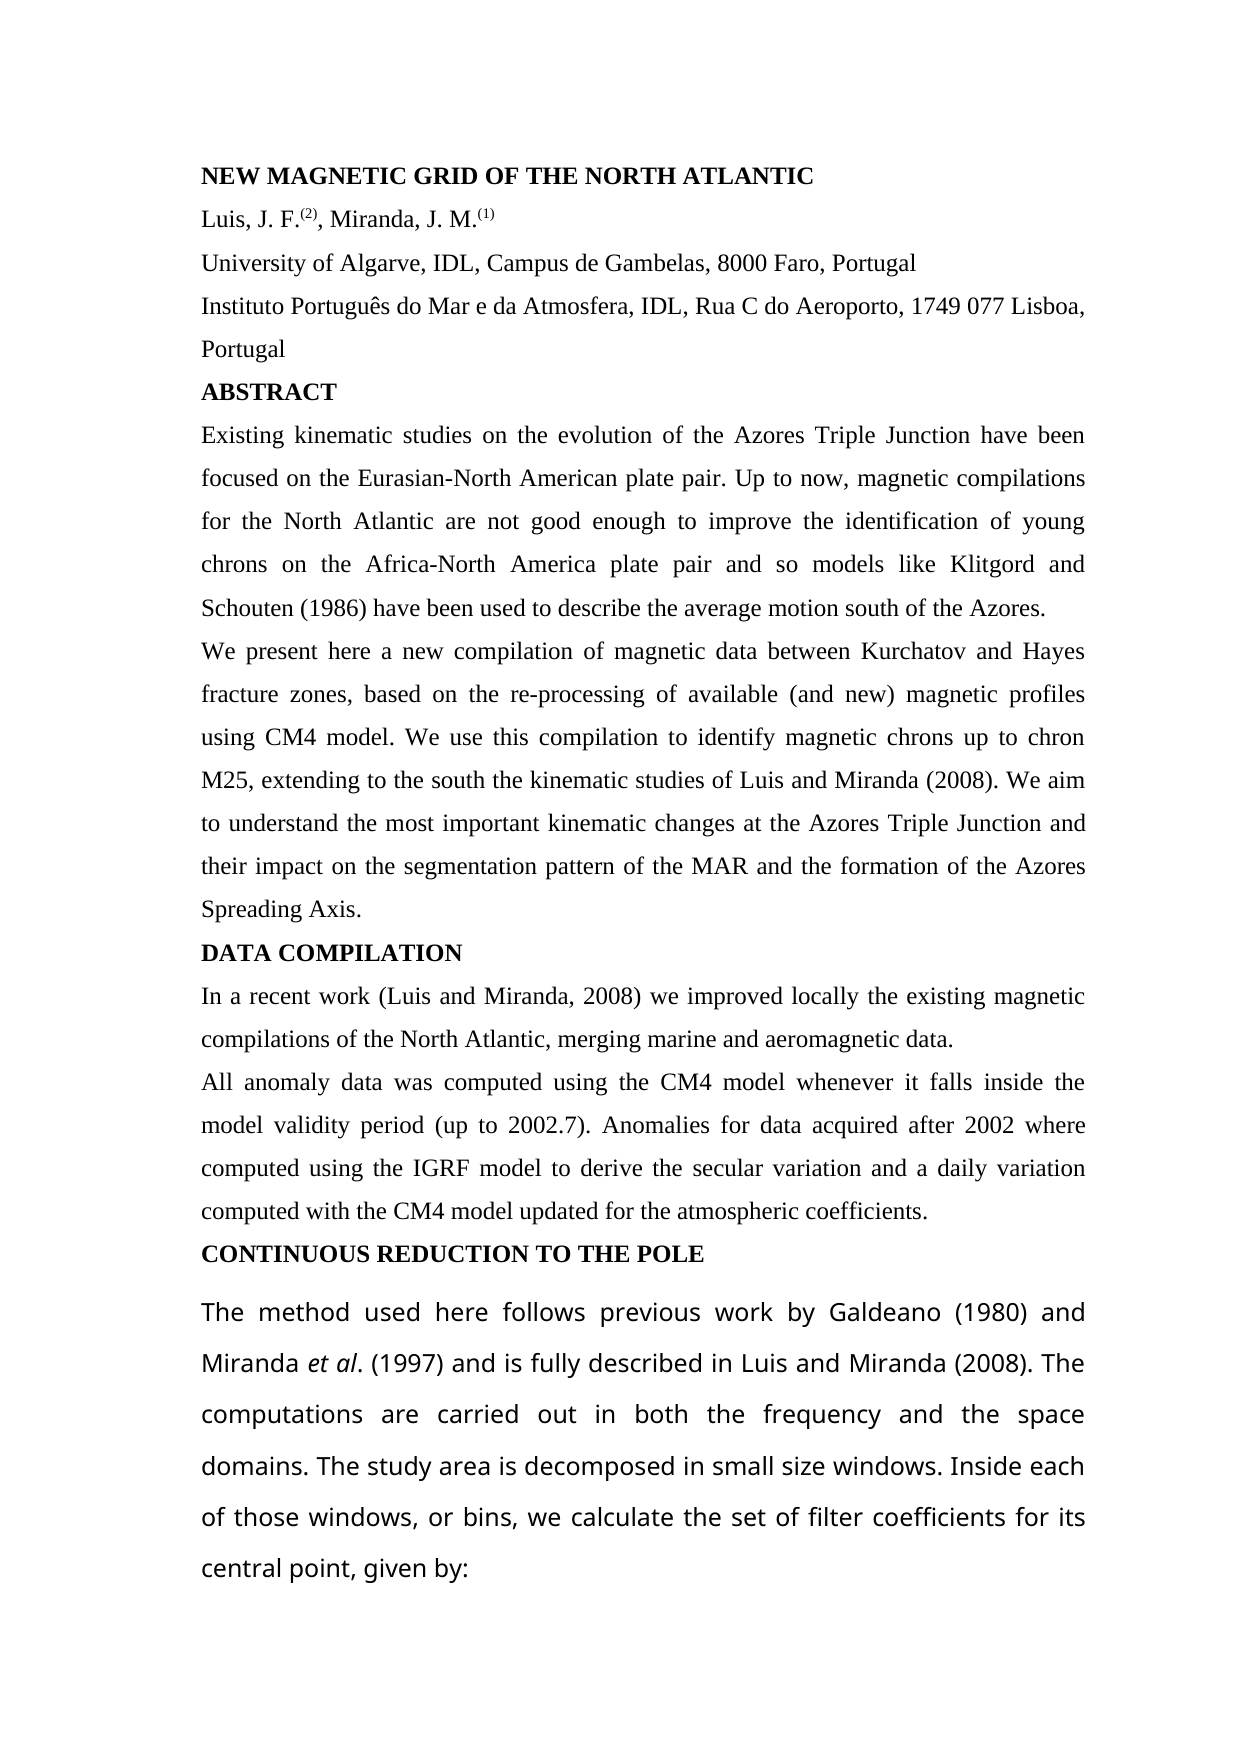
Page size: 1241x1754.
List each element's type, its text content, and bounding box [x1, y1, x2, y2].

text DATA COMPILATION [201, 938, 1087, 966]
text Instituto Português do Mar e da Atmosfera, IDL, Rua C do Aeroporto, 1749 077 Lisboa, Portugal [201, 291, 1087, 363]
text Luis, J. F.(2), Miranda, J. M.(1) [201, 204, 1087, 233]
text ABSTRACT [201, 377, 1087, 406]
text The method used here follows previous work by Galdeano (1980) and Miranda et al. (1997) and is fully described in Luis and Miranda (2008). The computations are carried out in both the frequency and the space domains. The study area is decomposed in small size windows. Inside each of those windows, or bins, we calculate the set of filter coefficients for its central point, given by: [201, 1295, 1087, 1584]
text Existing kinematic studies on the evolution of the Azores Triple Junction have been focused on the Eurasian-North American plate pair. Up to now, magnetic compilations for the North Atlantic are not good enough to improve the identification of young chrons on the Africa-North America plate pair and so models like Klitgord and Schouten (1986) have been used to describe the average motion south of the Azores. [201, 420, 1087, 621]
text All anomaly data was computed using the CM4 model whenever it falls inside the model validity period (up to 2002.7). Anomalies for data acquired after 2002 where computed using the IGRF model to derive the secular variation and a daily variation computed with the CM4 model updated for the atmospheric coefficients. [201, 1067, 1087, 1225]
text CONTINUOUS REDUCTION TO THE POLE [201, 1239, 1087, 1268]
text We present here a new compilation of magnetic data between Kurchatov and Hayes fracture zones, based on the re-processing of available (and new) magnetic profiles using CM4 model. We use this compilation to identify magnetic chrons up to chron M25, extending to the south the kinematic studies of Luis and Miranda (2008). We aim to understand the most important kinematic changes at the Azores Triple Junction and their impact on the segmentation pattern of the MAR and the formation of the Azores Spreading Axis. [201, 636, 1087, 923]
text In a recent work (Luis and Miranda, 2008) we improved locally the existing magnetic compilations of the North Atlantic, merging marine and aeromagnetic data. [201, 981, 1087, 1053]
text University of Algarve, IDL, Campus de Gambelas, 8000 Faro, Portugal [201, 248, 1087, 276]
text NEW MAGNETIC GRID OF THE NORTH ATLANTIC [201, 161, 1087, 190]
